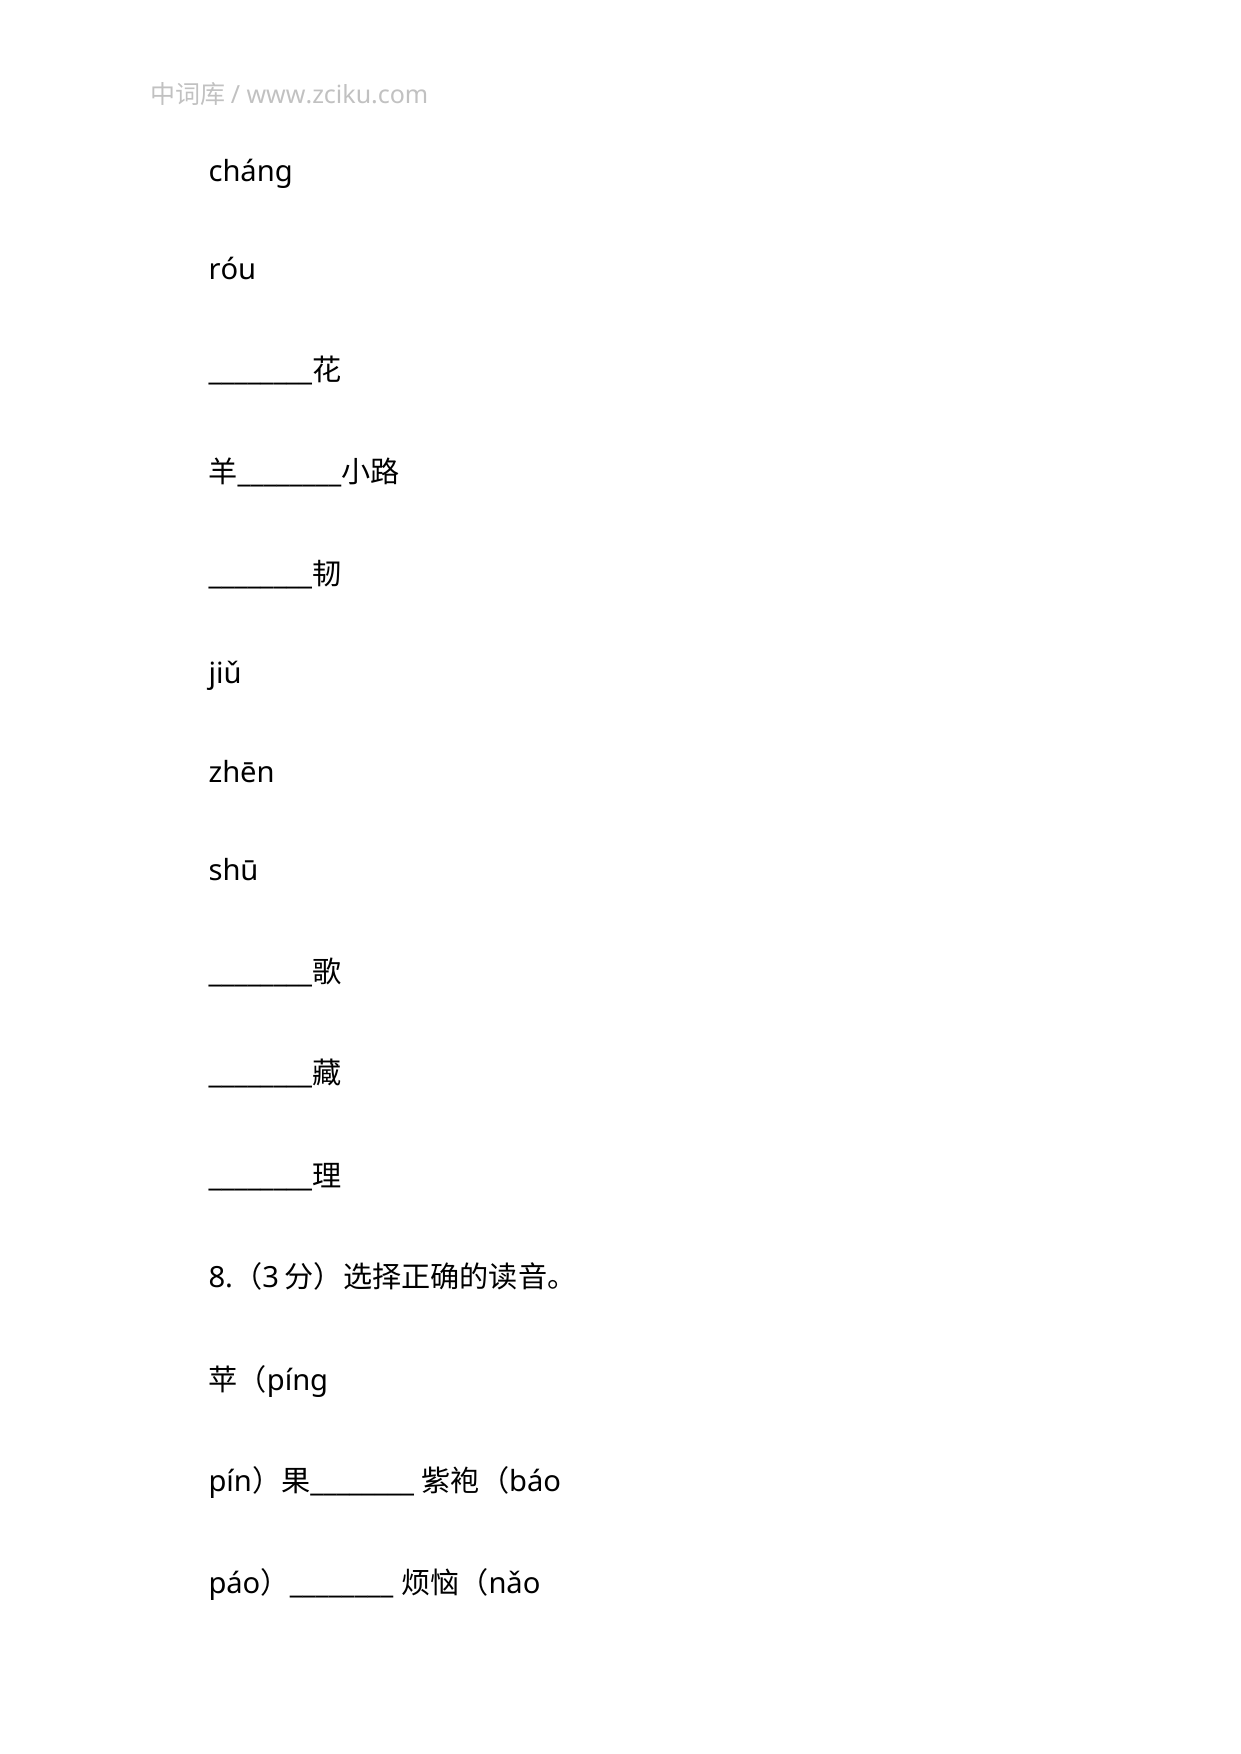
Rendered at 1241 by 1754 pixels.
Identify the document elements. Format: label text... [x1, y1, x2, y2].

text shū [150, 850, 1090, 889]
text ________花 [150, 347, 1090, 389]
text zhēn [150, 751, 1090, 791]
text jiǔ [150, 653, 1090, 692]
text róu [150, 248, 1090, 288]
text ________韧 [150, 551, 1090, 593]
text 8.（3分）选择正确的读音。 [150, 1254, 1090, 1296]
text 羊________小路 [150, 449, 1090, 491]
text chánɡ [150, 150, 1090, 190]
text páo）________ 烦恼（nǎo [150, 1560, 1090, 1602]
text ________理 [150, 1152, 1090, 1194]
text ________歌 [150, 948, 1090, 991]
text ________藏 [150, 1050, 1090, 1092]
text 苹（pínɡ [150, 1356, 1090, 1398]
text pín）果________ 紫袍（báo [150, 1458, 1090, 1500]
